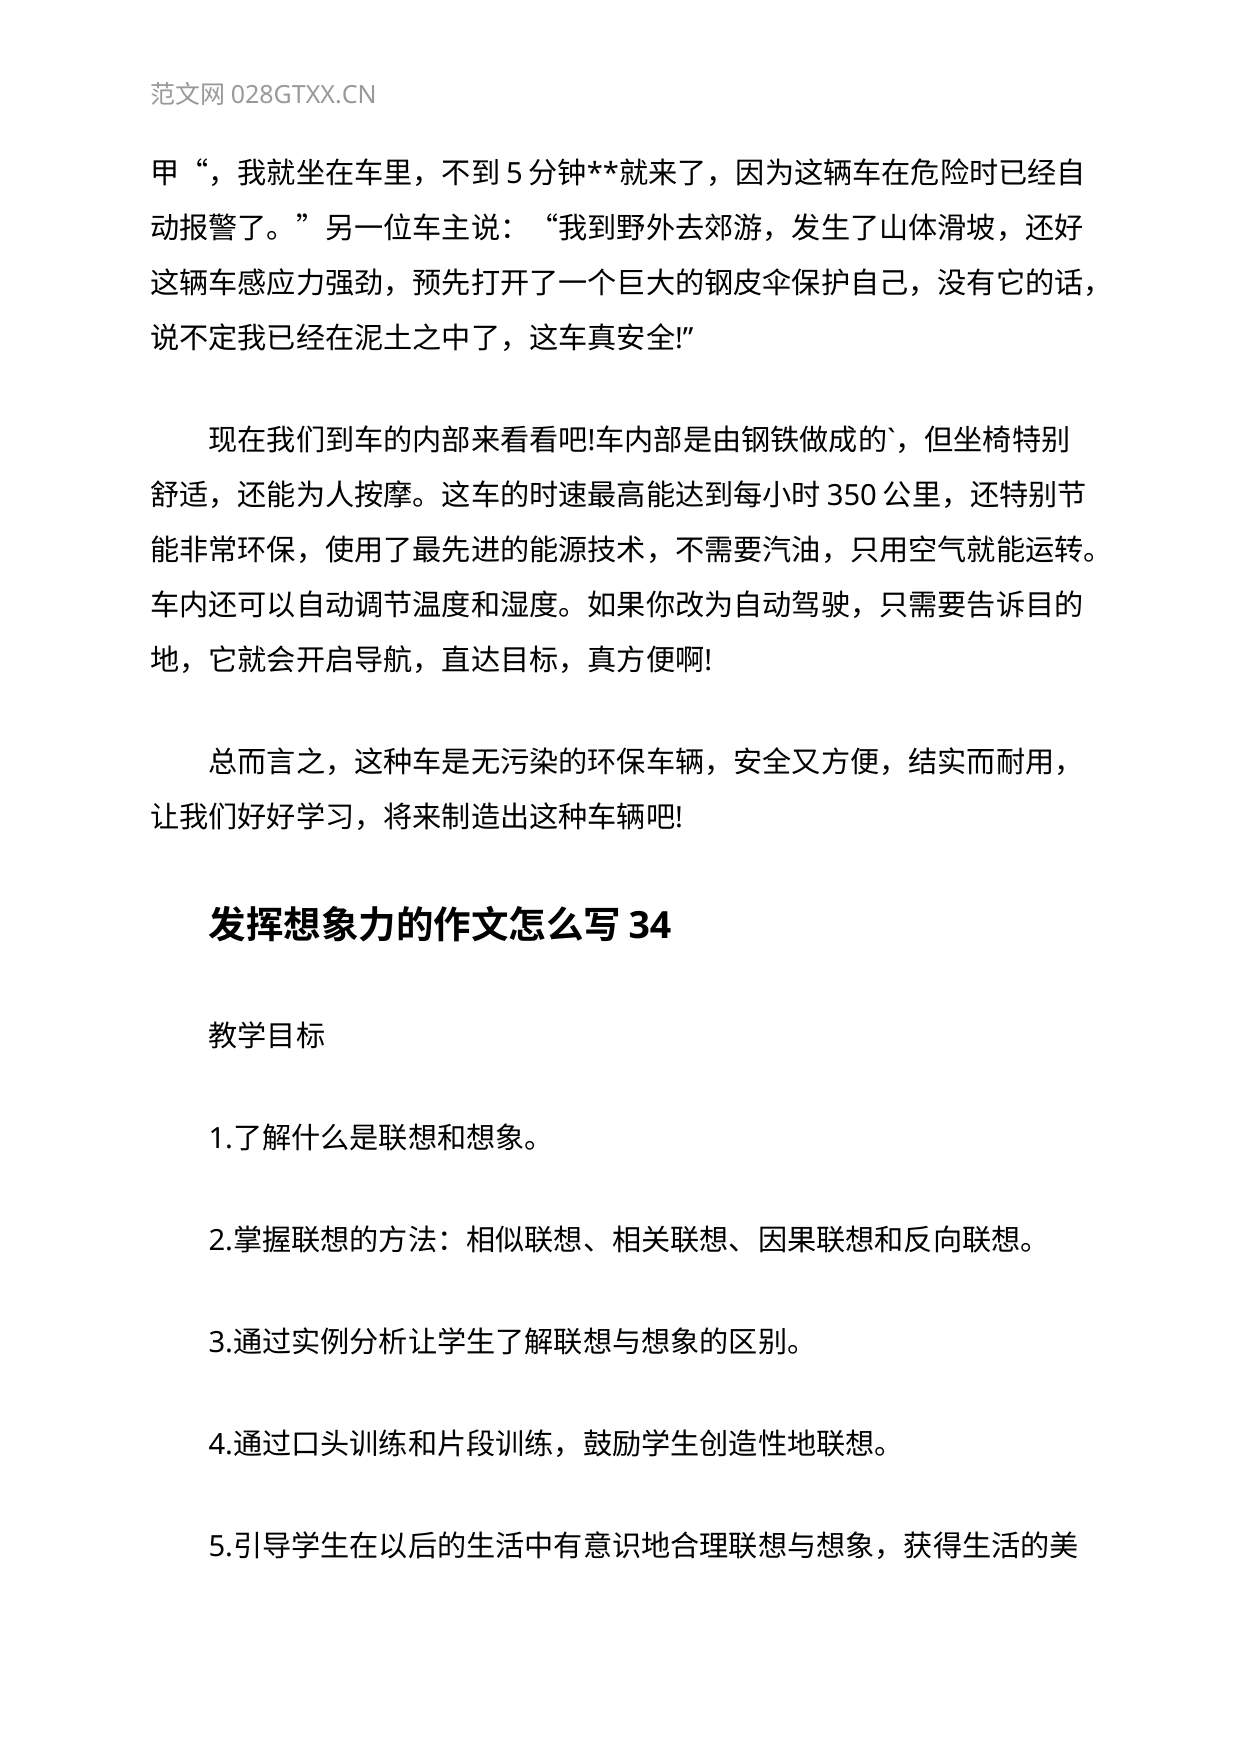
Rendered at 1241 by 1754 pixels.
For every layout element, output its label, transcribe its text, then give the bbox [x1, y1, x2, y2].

text 教学目标 [150, 1013, 1090, 1055]
text 2.掌握联想的方法：相似联想、相关联想、因果联想和反向联想。 [150, 1217, 1090, 1259]
text 总而言之，这种车是无污染的环保车辆，安全又方便，结实而耐用，让我们好好学习，将来制造出这种车辆吧! [150, 738, 1090, 836]
text 3.通过实例分析让学生了解联想与想象的区别。 [150, 1319, 1090, 1361]
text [150, 1523, 1090, 1565]
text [150, 150, 1090, 357]
text 现在我们到车的内部来看看吧!车内部是由钢铁做成的`，但坐椅特别舒适，还能为人按摩。这车的时速最高能达到每小时350公里，还特别节能非常环保，使用了最先进的能源技术，不需要汽油，只用空气就能运转。车内还可以自动调节温度和湿度。如果你改为自动驾驶，只需要告诉目的地，它就会开启导航，直达目标，真方便啊! [150, 417, 1090, 679]
text 4.通过口头训练和片段训练，鼓励学生创造性地联想。 [150, 1421, 1090, 1463]
text 发挥想象力的作文怎么写34 [150, 895, 1090, 950]
text 1.了解什么是联想和想象。 [150, 1115, 1090, 1157]
